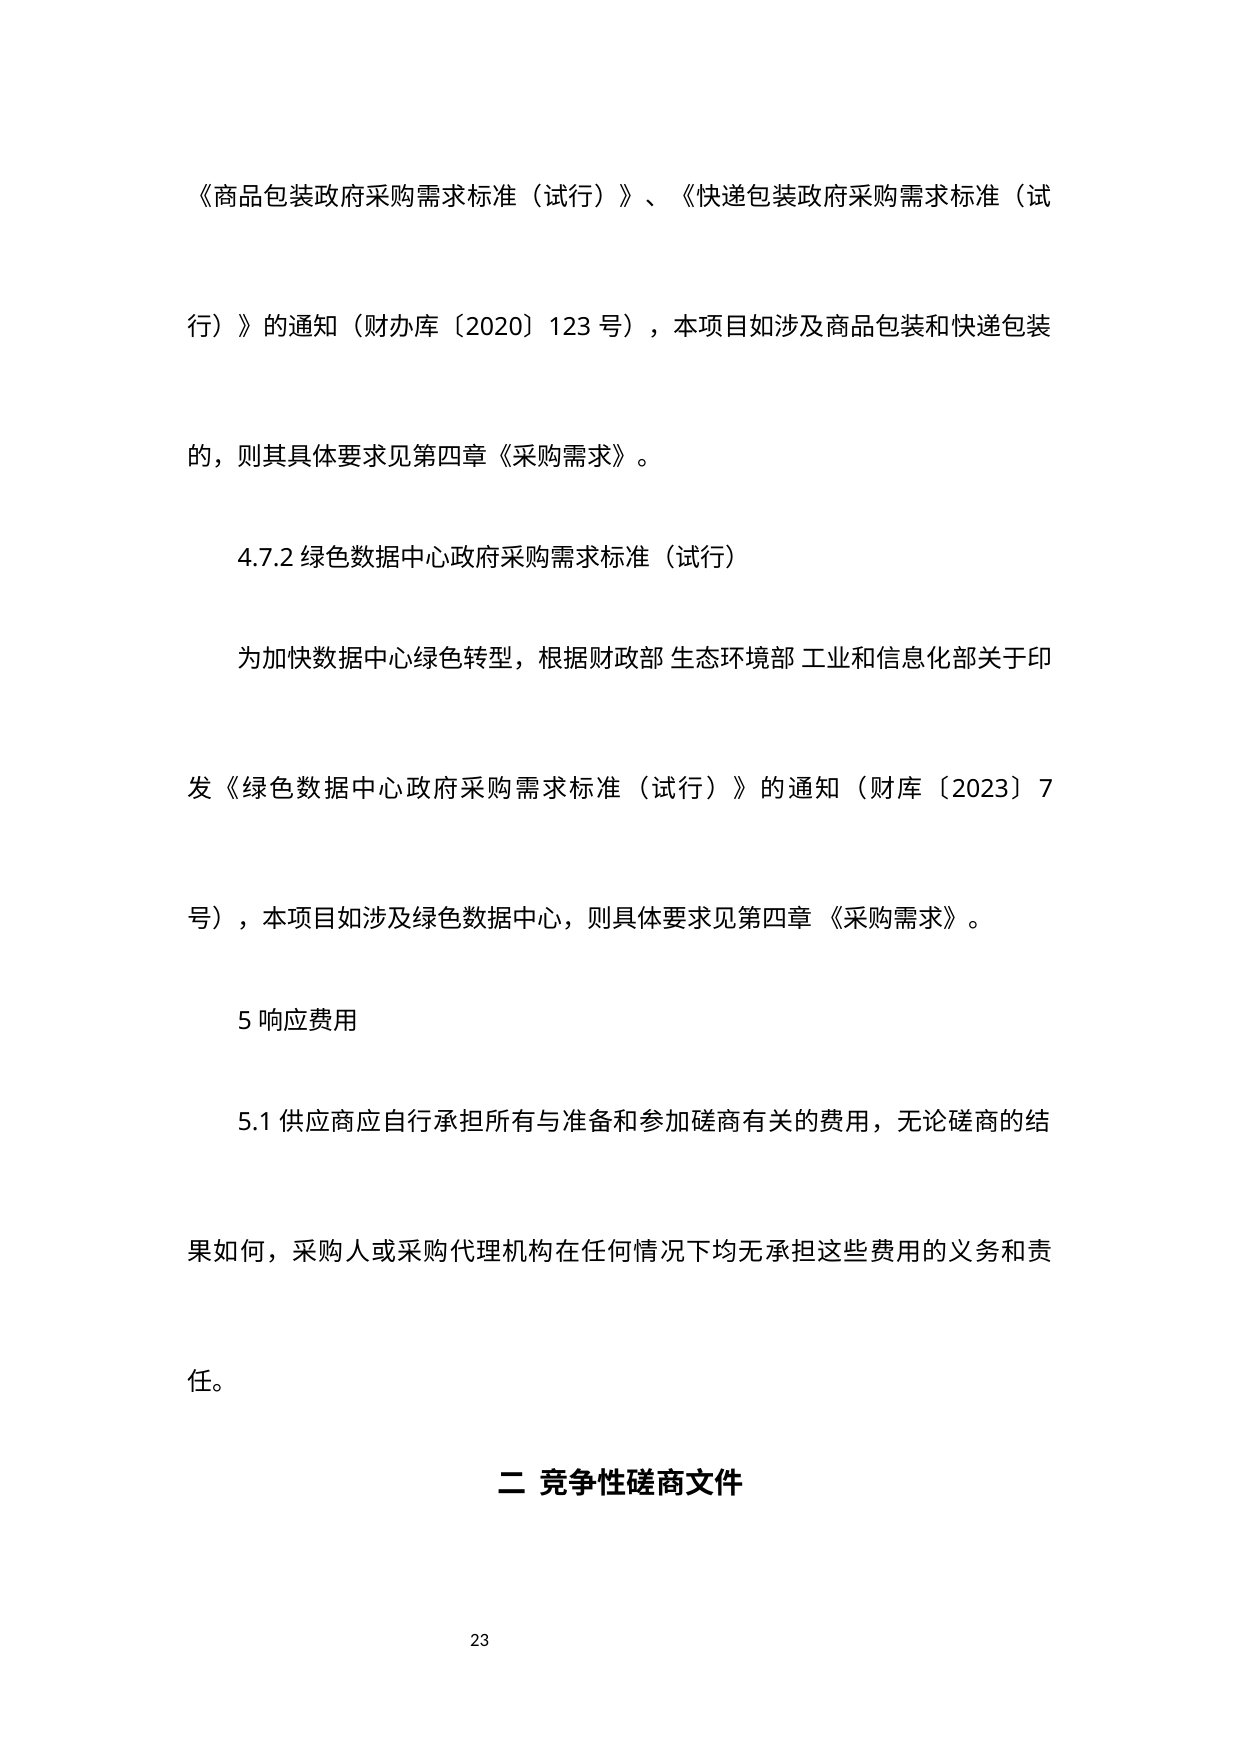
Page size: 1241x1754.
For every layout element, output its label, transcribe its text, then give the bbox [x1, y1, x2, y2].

list 供应商应自行承担所有与准备和参加磋商有关的费用，无论磋商的结果如何，采购人或采购代理机构在任何情况下均无承担这些费用的义务和责任。 [187, 1087, 1053, 1412]
text 二 竞争性磋商文件 [187, 1448, 1053, 1513]
text 为加快数据中心绿色转型，根据财政部 生态环境部 工业和信息化部关于印发《绿色数据中心政府采购需求标准（试行）》的通知（财库〔2023〕7号），本项目如涉及绿色数据中心，则具体要求见第四章 《采购需求》。 [187, 624, 1053, 949]
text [187, 162, 1053, 487]
text 4.7.2 绿色数据中心政府采购需求标准（试行） [187, 523, 1053, 588]
text 5 响应费用 [187, 986, 1053, 1051]
